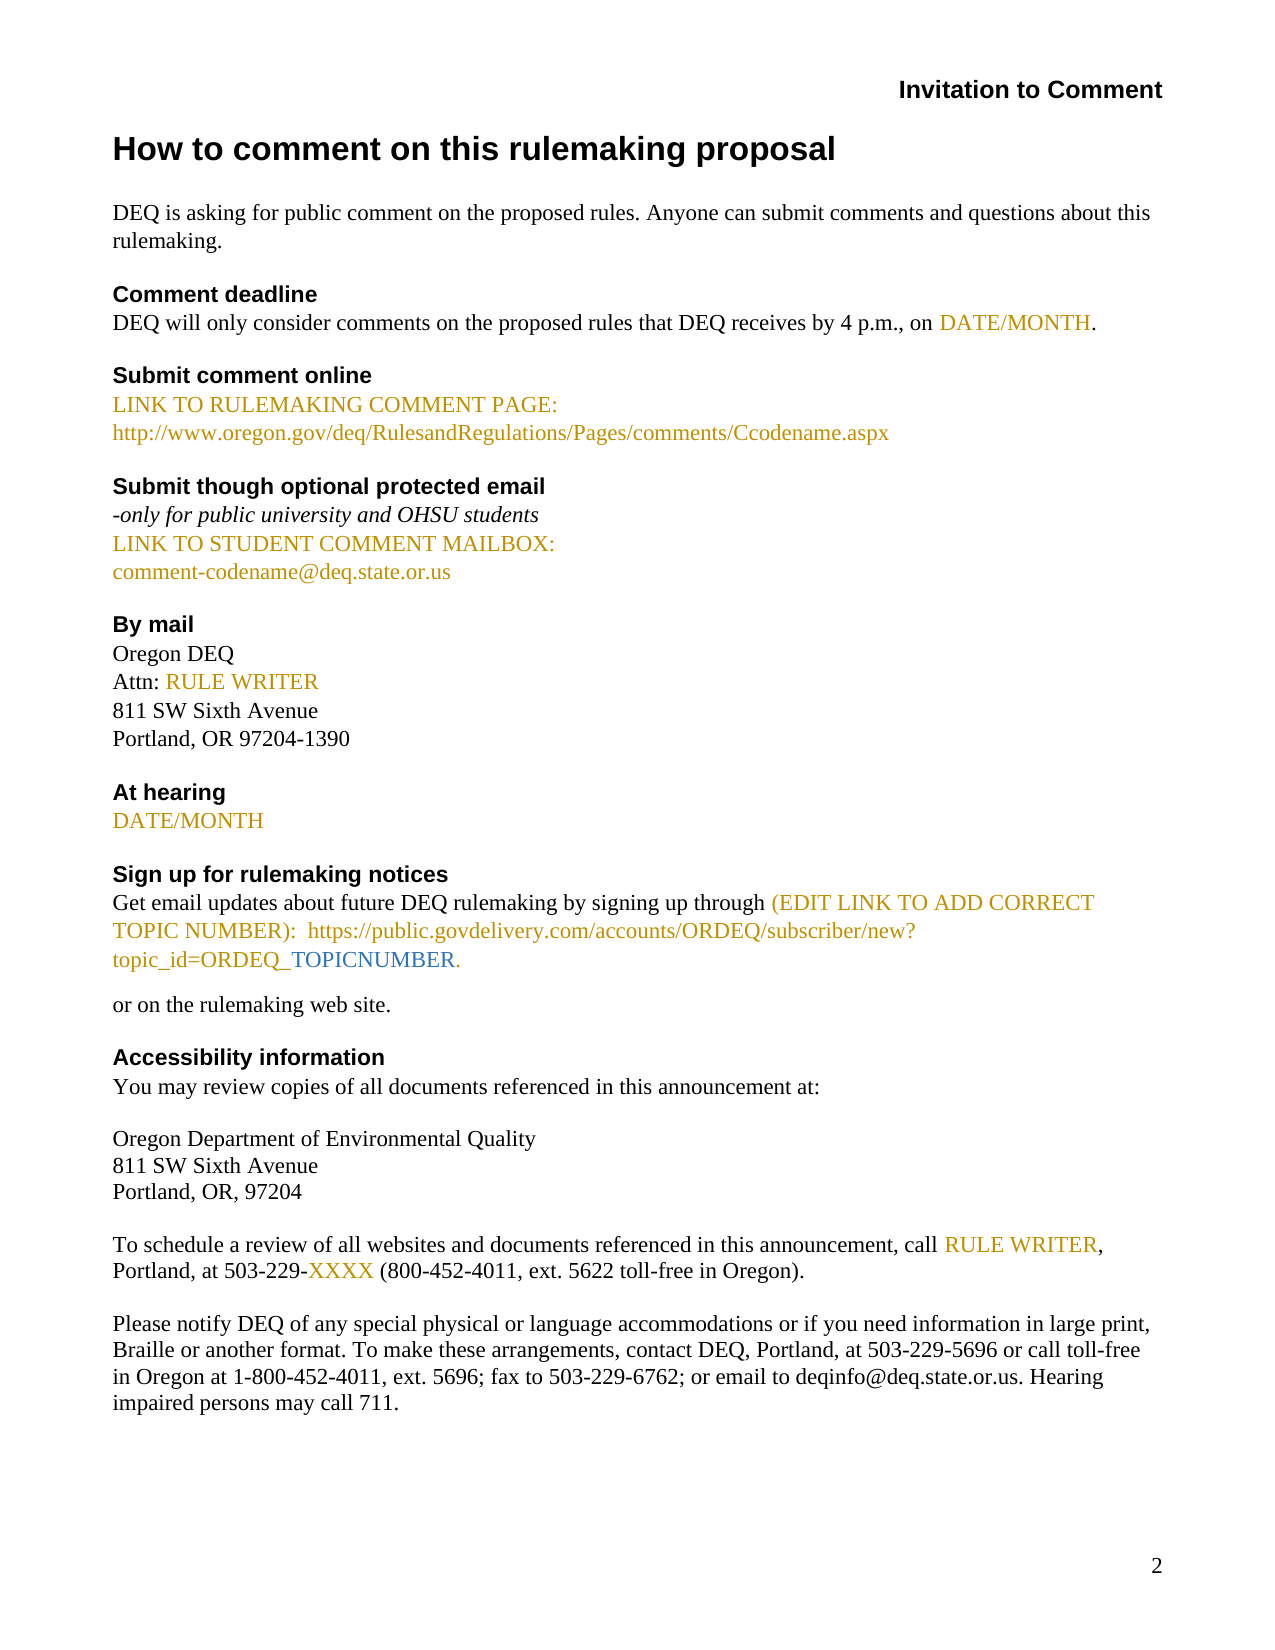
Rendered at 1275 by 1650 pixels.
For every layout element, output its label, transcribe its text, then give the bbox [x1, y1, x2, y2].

text DATE/MONTH [112, 807, 1162, 833]
text 811 SW Sixth Avenue [112, 1152, 1162, 1178]
text DEQ is asking for public comment on the proposed rules. Anyone can submit comments and questions about this rulemaking. [112, 199, 1162, 253]
text http://www.oregon.gov/deq/RulesandRegulations/Pages/comments/Ccodename.aspx [112, 419, 1162, 446]
subtitle Sign up for rulemaking notices [112, 861, 1162, 887]
subtitle Accessibility information [112, 1044, 1162, 1071]
text DEQ will only consider comments on the proposed rules that DEQ receives by 4 p.m., on DATE/MONTH. [112, 309, 1162, 335]
text Get email updates about future DEQ rulemaking by signing up through (EDIT LINK TO ADD CORRECT TOPIC NUMBER): https://public.govdelivery.com/accounts/ORDEQ/subscriber/new?topic_id=ORDEQ_TOPICNUMBER. [112, 889, 1162, 972]
subtitle By mail [112, 611, 1162, 638]
text Oregon DEQ [112, 640, 1162, 666]
text -only only for public university and OHSU students [112, 501, 1162, 527]
text Portland, OR 97204-1390 [112, 725, 1162, 752]
subtitle Submit comment online [112, 362, 1162, 389]
text To schedule a review of all websites and documents referenced in this announcement, call RULE WRITER, Portland, at 503-229-XXXX (800-452-4011, ext. 5622 toll-free in Oregon). [112, 1231, 1162, 1284]
text Please notify DEQ of any special physical or language accommodations or if you need information in large print, Braille or another format. To make these arrangements, contact DEQ, Portland, at 503-229-5696 or call toll-free in Oregon at 1-800-452-4011, ext. 5696; fax to 503-229-6762; or email to deqinfo@deq.state.or.us. Hearing impaired persons may call 711. [112, 1310, 1162, 1415]
text LINK TO STUDENT COMMENT MAILBOX: [112, 529, 1162, 556]
text You may review copies of all documents referenced in this announcement at: [112, 1073, 1162, 1099]
text Oregon Department of Environmental Quality [112, 1126, 1162, 1152]
text Attn: RULE WRITER [112, 668, 1162, 695]
text comment-codename@deq.state.or.us [112, 558, 1162, 584]
text Portland, OR, 97204 [112, 1178, 1162, 1204]
subtitle Comment deadline [112, 281, 1162, 307]
subtitle Submit though optional pOptional protected email [112, 473, 1162, 499]
text LINK TO RULEMAKING COMMENT PAGE: [112, 391, 1162, 417]
text or on the rulemaking web site. [112, 991, 1162, 1017]
subtitle At hearing [112, 779, 1162, 805]
subtitle How to comment on this rulemaking proposal [112, 129, 1162, 167]
text 811 SW Sixth Avenue [112, 697, 1162, 723]
